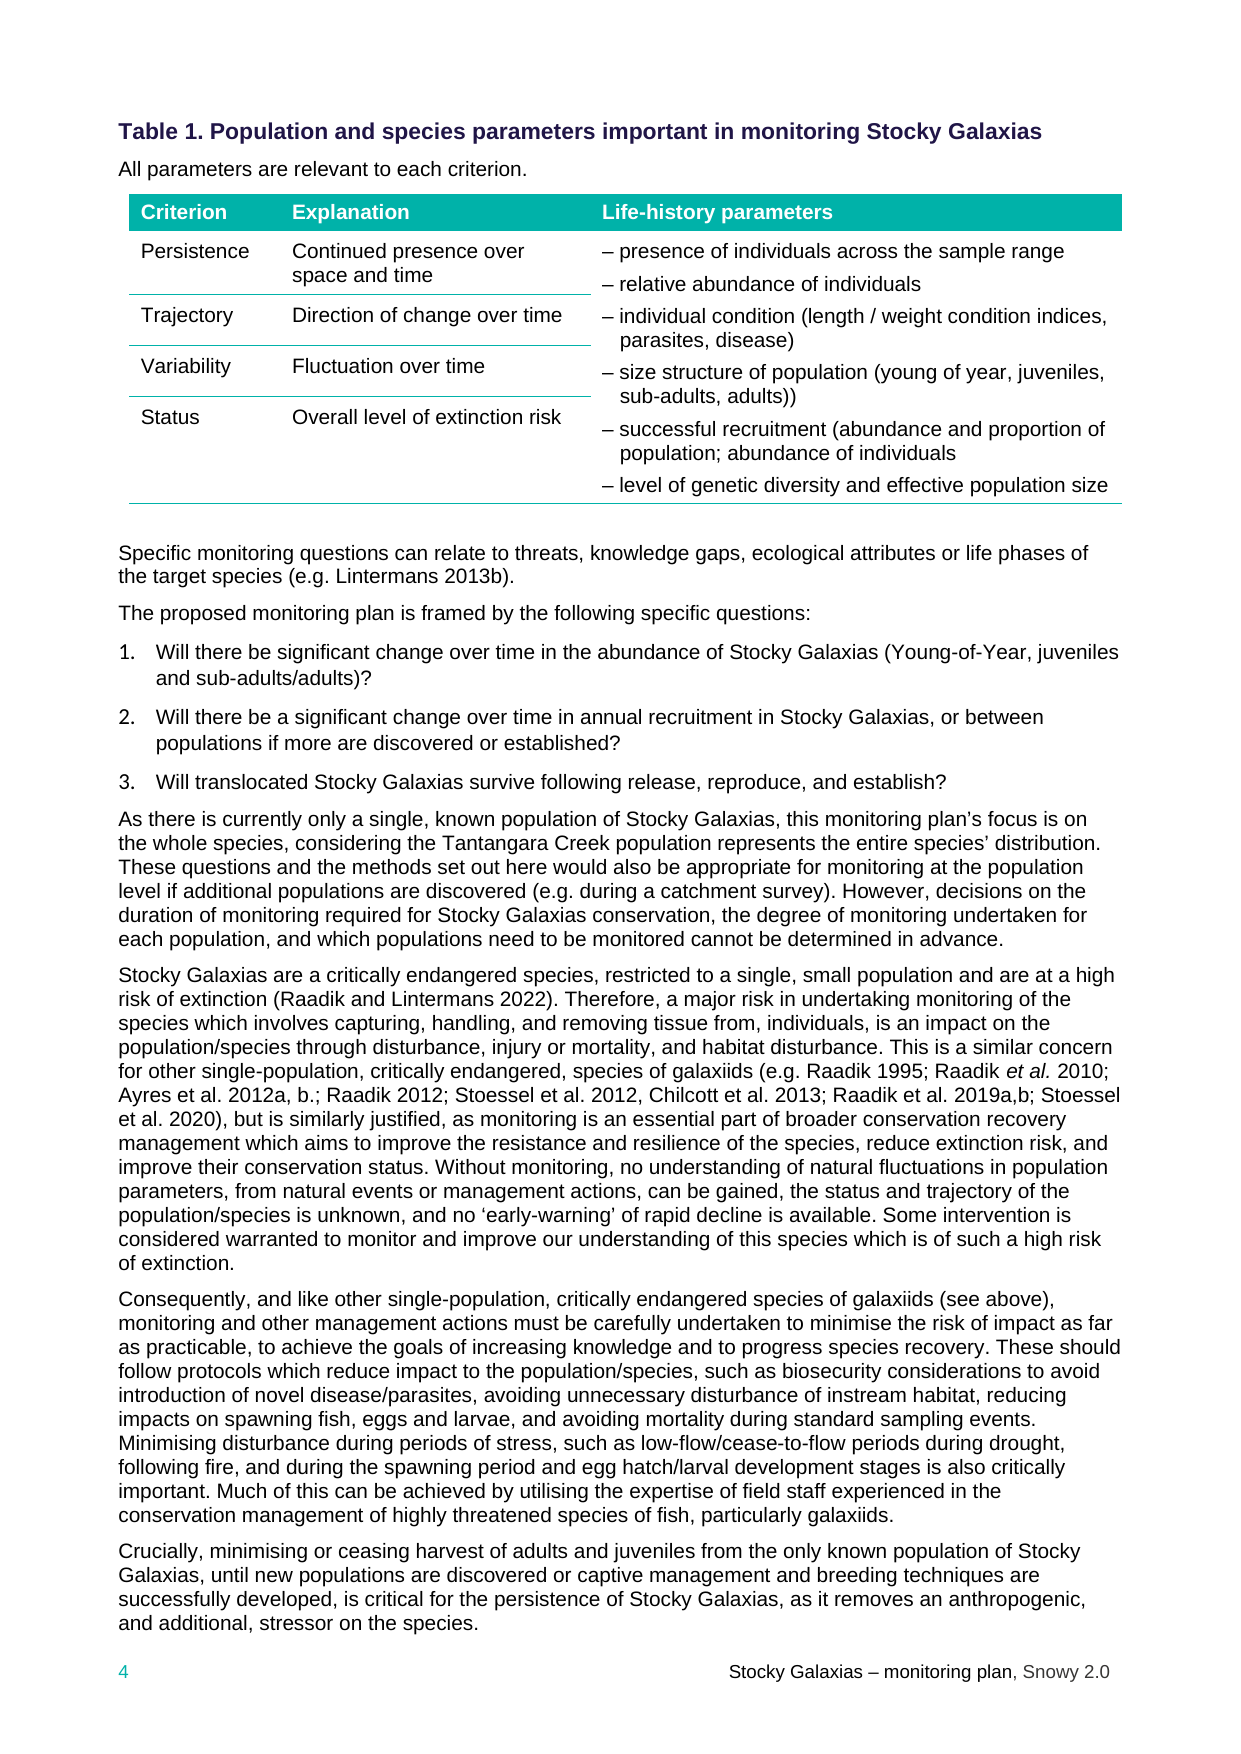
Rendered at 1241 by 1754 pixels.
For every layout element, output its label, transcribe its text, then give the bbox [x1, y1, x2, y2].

text All parameters are relevant to each criterion. [118, 157, 1122, 181]
table_cell Continued presence over space and time [281, 231, 591, 293]
text Specific monitoring questions can relate to threats, knowledge gaps, ecological attributes or life phases of the target species (e.g. Lintermans 2013b). [118, 540, 1122, 588]
table_cell Variability [129, 346, 281, 396]
text Stocky Galaxias are a critically endangered species, restricted to a single, small population and are at a high risk of extinction (Raadik and Lintermans 2022). Therefore, a major risk in undertaking monitoring of the species which involves capturing, handling, and removing tissue from, individuals, is an impact on the population/species through disturbance, injury or mortality, and habitat disturbance. This is a similar concern for other single-population, critically endangered, species of galaxiids (e.g. Raadik 1995; Raadik et al. 2010; Ayres et al. 2012a, b.; Raadik 2012; Stoessel et al. 2012, Chilcott et al. 2013; Raadik et al. 2019a,b; Stoessel et al. 2020), but is similarly justified, as monitoring is an essential part of broader conservation recovery management which aims to improve the resistance and resilience of the species, reduce extinction risk, and improve their conservation status. Without monitoring, no understanding of natural fluctuations in population parameters, from natural events or management actions, can be gained, the status and trajectory of the population/species is unknown, and no ‘early-warning’ of rapid decline is available. Some intervention is considered warranted to monitor and improve our understanding of this species which is of such a high risk of extinction. [118, 963, 1122, 1274]
text As there is currently only a single, known population of Stocky Galaxias, this monitoring plan’s focus is on the whole species, considering the Tantangara Creek population represents the entire species’ distribution. These questions and the methods set out here would also be appropriate for monitoring at the population level if additional populations are discovered (e.g. during a catchment survey). However, decisions on the duration of monitoring required for Stocky Galaxias conservation, the degree of monitoring undertaken for each population, and which populations need to be monitored cannot be determined in advance. [118, 807, 1122, 950]
table_cell Persistence [129, 231, 281, 293]
table_header Life-history parameters [591, 194, 1122, 230]
table_cell Trajectory [129, 295, 281, 344]
table_header Explanation [281, 194, 591, 230]
list Will translocated Stocky Galaxias survive following release, reproduce, and establish? [118, 767, 1122, 795]
text The proposed monitoring plan is framed by the following specific questions: [118, 601, 1122, 625]
table_cell Overall level of extinction risk [281, 397, 591, 503]
text Table 1. Population and species parameters important in monitoring Stocky Galaxias [118, 118, 1122, 144]
list Will there be significant change over time in the abundance of Stocky Galaxias (Young-of-Year, juveniles and sub-adults/adults)? [118, 637, 1122, 690]
table_cell Status [129, 397, 281, 503]
table_cell – presence of individuals across the sample range – relative abundance of individuals – individual condition (length / weight condition indices, parasites, disease) – size structure of population (young of year, juveniles, sub-adults, adults)) – successful recruitment (abundance and proportion of population; abundance of individuals – level of genetic diversity and effective population size [591, 231, 1122, 503]
list Will there be a significant change over time in annual recruitment in Stocky Galaxias, or between populations if more are discovered or established? [118, 702, 1122, 755]
text Crucially, minimising or ceasing harvest of adults and juveniles from the only known population of Stocky Galaxias, until new populations are discovered or captive management and breeding techniques are successfully developed, is critical for the persistence of Stocky Galaxias, as it removes an anthropogenic, and additional, stressor on the species. [118, 1539, 1122, 1635]
table_cell Fluctuation over time [281, 346, 591, 396]
table_cell Direction of change over time [281, 295, 591, 344]
table_header Criterion [129, 194, 281, 230]
text Consequently, and like other single-population, critically endangered species of galaxiids (see above), monitoring and other management actions must be carefully undertaken to minimise the risk of impact as far as practicable, to achieve the goals of increasing knowledge and to progress species recovery. These should follow protocols which reduce impact to the population/species, such as biosecurity considerations to avoid introduction of novel disease/parasites, avoiding unnecessary disturbance of instream habitat, reducing impacts on spawning fish, eggs and larvae, and avoiding mortality during standard sampling events. Minimising disturbance during periods of stress, such as low-flow/cease-to-flow periods during drought, following fire, and during the spawning period and egg hatch/larval development stages is also critically important. Much of this can be achieved by utilising the expertise of field staff experienced in the conservation management of highly threatened species of fish, particularly galaxiids. [118, 1287, 1122, 1526]
